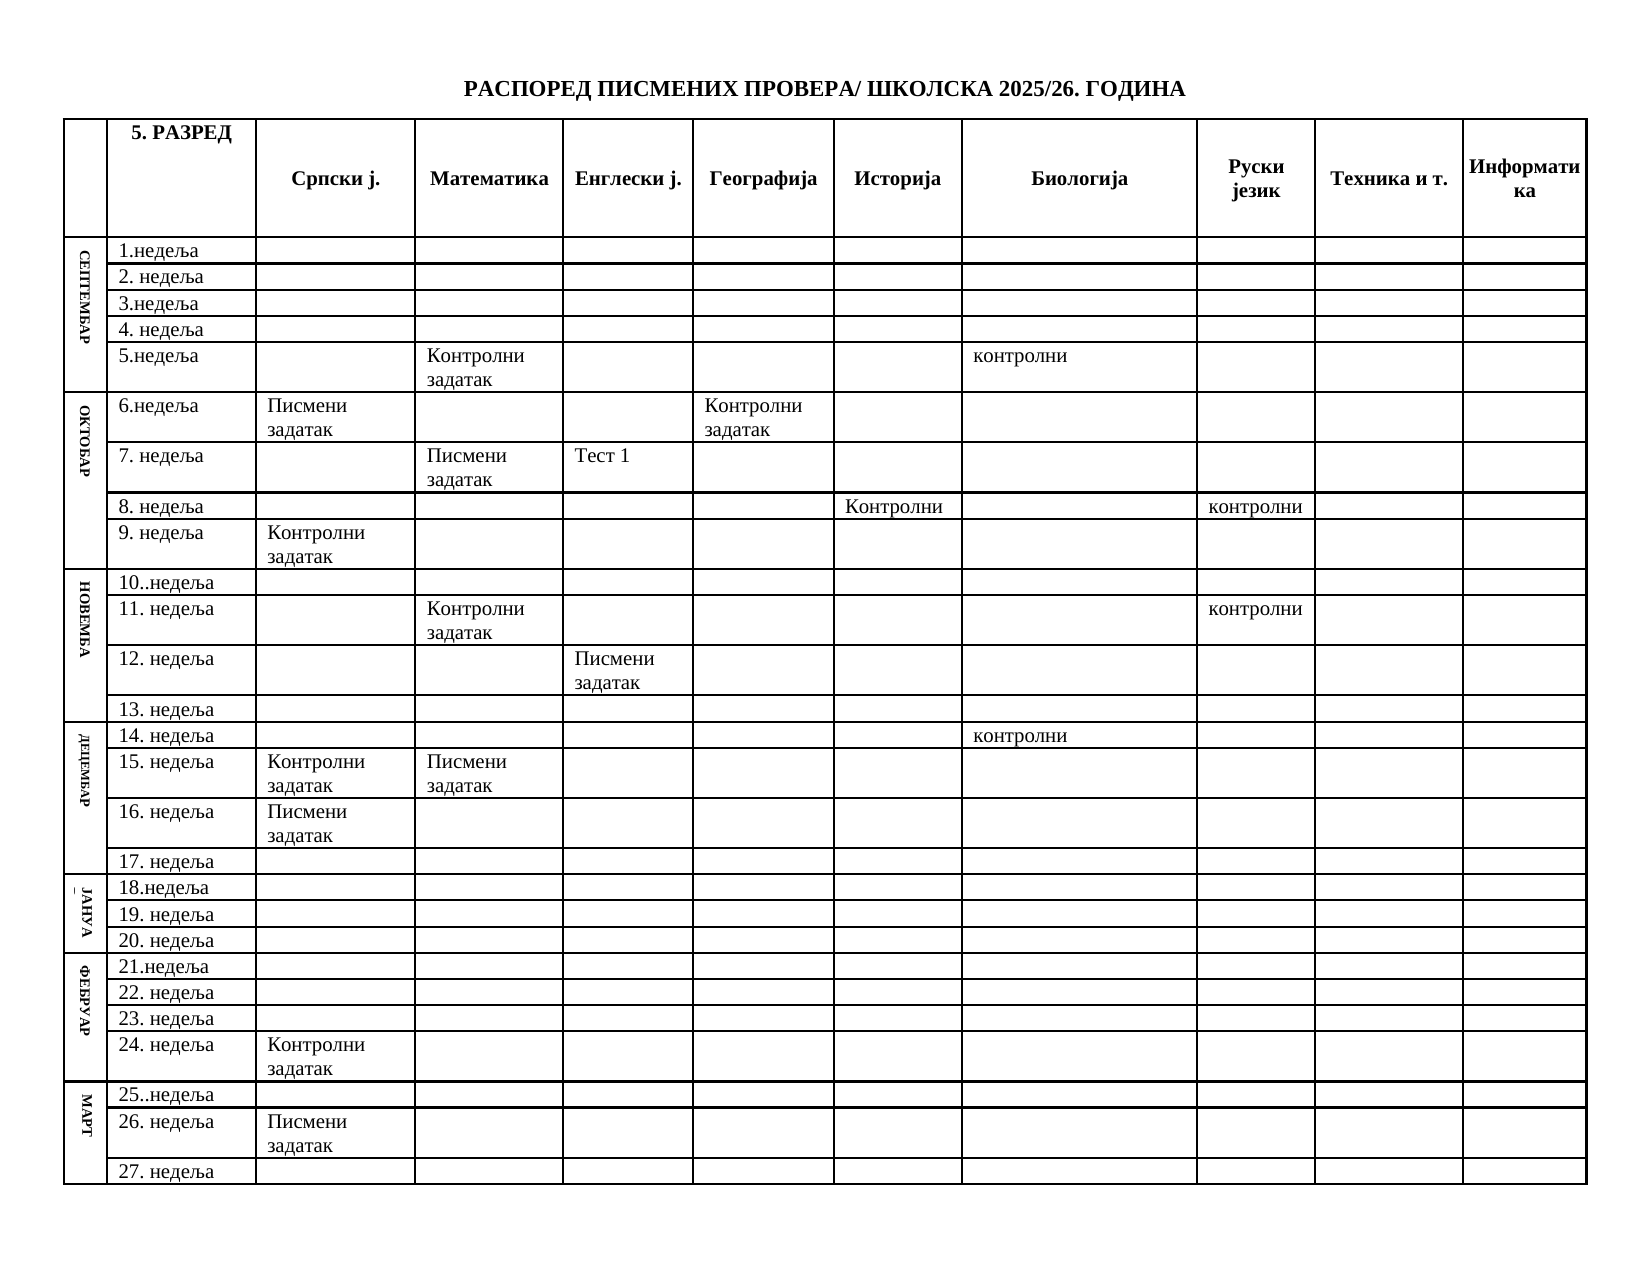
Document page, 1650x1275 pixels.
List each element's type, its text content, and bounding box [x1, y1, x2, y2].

table_cell 17. недеља [108, 849, 255, 873]
table_cell [963, 291, 1196, 315]
table_cell [257, 443, 414, 491]
table_cell ЈАНУАР [65, 875, 106, 952]
table_cell [564, 901, 692, 926]
table_cell [963, 494, 1196, 518]
table_cell [1198, 1109, 1314, 1157]
table_cell [1464, 696, 1585, 721]
table_cell [1464, 723, 1585, 747]
table_cell [416, 849, 562, 873]
table_cell [963, 980, 1196, 1004]
table_cell [257, 696, 414, 721]
table_cell [257, 317, 414, 341]
table_cell [1316, 343, 1462, 391]
table_cell [963, 1083, 1196, 1106]
table_cell [1198, 343, 1314, 391]
table_cell Писмени задатак [416, 749, 562, 797]
table_header Историја [835, 120, 961, 236]
table_cell [694, 265, 833, 288]
table_cell [1316, 980, 1462, 1004]
table_cell [1316, 265, 1462, 288]
table_cell [694, 317, 833, 341]
table_cell [963, 520, 1196, 568]
table_cell [835, 317, 961, 341]
table_cell [694, 1006, 833, 1030]
table_cell 22. недеља [108, 980, 255, 1004]
table_cell [416, 265, 562, 288]
table_cell [1316, 875, 1462, 899]
table_cell 4. недеља [108, 317, 255, 341]
table_cell [1198, 1159, 1314, 1183]
table_cell [835, 980, 961, 1004]
table_cell [1464, 875, 1585, 899]
table_cell [416, 570, 562, 594]
table_cell [416, 696, 562, 721]
table_cell [257, 849, 414, 873]
table_cell [835, 393, 961, 441]
table_cell [963, 849, 1196, 873]
table_cell [1464, 291, 1585, 315]
table_cell [1464, 849, 1585, 873]
table_cell [963, 570, 1196, 594]
table_cell [1464, 393, 1585, 441]
table_cell 27. недеља [108, 1159, 255, 1183]
table_cell [257, 494, 414, 518]
table_cell [1198, 443, 1314, 491]
table_cell [1464, 520, 1585, 568]
table_cell 25..недеља [108, 1083, 255, 1106]
table_cell [1198, 723, 1314, 747]
table_cell [1198, 238, 1314, 262]
table_cell [694, 928, 833, 952]
table_cell [1464, 443, 1585, 491]
table_cell [963, 393, 1196, 441]
table_cell НОВЕМБА [65, 570, 106, 721]
table_cell [963, 696, 1196, 721]
table_cell [1316, 799, 1462, 847]
table_cell ОКТОБАР [65, 393, 106, 568]
table_cell [835, 596, 961, 644]
table_cell 7. недеља [108, 443, 255, 491]
table_cell [1464, 265, 1585, 288]
table_cell [257, 901, 414, 926]
table_cell [694, 570, 833, 594]
table_cell Контролни задатак [416, 596, 562, 644]
table_cell 6.недеља [108, 393, 255, 441]
table_header Биологија [963, 120, 1196, 236]
table_cell [1464, 343, 1585, 391]
table_cell [416, 1159, 562, 1183]
table_cell [963, 265, 1196, 288]
table_cell [835, 849, 961, 873]
table_cell [1316, 596, 1462, 644]
table_cell [1464, 901, 1585, 926]
table_cell [835, 696, 961, 721]
table_cell [963, 954, 1196, 978]
table_cell [257, 875, 414, 899]
table_cell [564, 570, 692, 594]
table_cell [694, 749, 833, 797]
table_cell контролни [1198, 494, 1314, 518]
table_cell [257, 343, 414, 391]
table_cell [1198, 849, 1314, 873]
table_cell [1198, 291, 1314, 315]
table_cell 8. недеља [108, 494, 255, 518]
table_cell [963, 1006, 1196, 1030]
table_cell [564, 1032, 692, 1080]
table_cell [694, 1109, 833, 1157]
table_cell [1464, 980, 1585, 1004]
table_cell [564, 291, 692, 315]
table_cell [694, 291, 833, 315]
table_cell [257, 596, 414, 644]
table_cell [1198, 696, 1314, 721]
table_cell [1464, 928, 1585, 952]
table_cell [963, 443, 1196, 491]
table_cell [1464, 646, 1585, 694]
table_cell [1198, 901, 1314, 926]
table_header Tехника и т. [1316, 120, 1462, 236]
table_cell [564, 928, 692, 952]
table_cell [835, 343, 961, 391]
table_cell Тест 1 [564, 443, 692, 491]
table_cell [835, 443, 961, 491]
table_cell ФЕБРУАР [65, 954, 106, 1080]
table_cell [1464, 799, 1585, 847]
table_cell [1316, 494, 1462, 518]
table_cell [1316, 954, 1462, 978]
table_cell [1316, 1032, 1462, 1080]
table_cell [564, 954, 692, 978]
table_cell [1198, 799, 1314, 847]
table_header [65, 120, 106, 236]
table_cell [963, 928, 1196, 952]
table_cell [416, 646, 562, 694]
table_cell [564, 1159, 692, 1183]
table_cell 2. недеља [108, 265, 255, 288]
table_cell [1198, 749, 1314, 797]
table_cell [835, 520, 961, 568]
table_cell [564, 1006, 692, 1030]
table_header Информатика [1464, 120, 1585, 236]
table_cell Писмени задатак [416, 443, 562, 491]
table_cell [1464, 749, 1585, 797]
table_cell 9. недеља [108, 520, 255, 568]
table_cell [1198, 570, 1314, 594]
table_cell [416, 954, 562, 978]
table_cell [1316, 1109, 1462, 1157]
table_cell [416, 393, 562, 441]
table_cell [416, 980, 562, 1004]
table_cell [564, 238, 692, 262]
table_cell [564, 393, 692, 441]
table_cell [1464, 1159, 1585, 1183]
table_cell [835, 1109, 961, 1157]
table_cell 26. недеља [108, 1109, 255, 1157]
table_cell Контролни задатак [694, 393, 833, 441]
table_cell [416, 901, 562, 926]
table_cell [1316, 520, 1462, 568]
table_header Математика [416, 120, 562, 236]
table_cell [1464, 570, 1585, 594]
table_cell [694, 596, 833, 644]
table_cell [835, 646, 961, 694]
table_cell [416, 928, 562, 952]
table_cell [694, 875, 833, 899]
table_cell [1198, 954, 1314, 978]
table_cell 14. недеља [108, 723, 255, 747]
table_cell [694, 1159, 833, 1183]
table_cell [257, 570, 414, 594]
table_cell [564, 799, 692, 847]
table_cell [1198, 980, 1314, 1004]
table_cell [694, 646, 833, 694]
table_cell [564, 265, 692, 288]
table_cell [835, 1032, 961, 1080]
table_cell 5.недеља [108, 343, 255, 391]
table_cell [1464, 317, 1585, 341]
table_cell Писмени задатак [257, 1109, 414, 1157]
table_cell [1316, 646, 1462, 694]
table_cell 10..недеља [108, 570, 255, 594]
table_cell [835, 265, 961, 288]
table_cell 21.недеља [108, 954, 255, 978]
table_cell [1198, 317, 1314, 341]
table_cell [694, 696, 833, 721]
table_cell Писмени задатак [257, 799, 414, 847]
table_header Руски језик [1198, 120, 1314, 236]
table_cell [835, 238, 961, 262]
table_cell [564, 875, 692, 899]
table_cell [416, 1109, 562, 1157]
table_cell [1316, 1159, 1462, 1183]
table_cell [694, 799, 833, 847]
table_cell [694, 494, 833, 518]
table_cell [1198, 265, 1314, 288]
table_cell Контролни задатак [257, 749, 414, 797]
table_cell [1198, 1083, 1314, 1106]
table_cell [564, 980, 692, 1004]
table_cell [1198, 646, 1314, 694]
table_cell [257, 291, 414, 315]
table_cell [1464, 1006, 1585, 1030]
table_cell [694, 954, 833, 978]
table_cell 3.недеља [108, 291, 255, 315]
table_cell [416, 520, 562, 568]
table_cell [564, 494, 692, 518]
table_cell [1464, 238, 1585, 262]
table_cell [694, 901, 833, 926]
table_cell [1198, 1006, 1314, 1030]
table_cell [564, 596, 692, 644]
text РАСПОРЕД ПИСМЕНИХ ПРОВЕРА/ ШКОЛСКА 2025/26. ГОДИНА [75, 75, 1575, 101]
table_header 5. РАЗРЕД [108, 120, 255, 236]
table_cell [257, 980, 414, 1004]
table_cell [1464, 1083, 1585, 1106]
table_cell [694, 343, 833, 391]
table_cell [257, 723, 414, 747]
table_cell [416, 1006, 562, 1030]
table_cell 19. недеља [108, 901, 255, 926]
table_cell [694, 980, 833, 1004]
table_cell [835, 1159, 961, 1183]
table_cell [694, 238, 833, 262]
table_cell [835, 799, 961, 847]
table_cell 20. недеља [108, 928, 255, 952]
table_header Српски ј. [257, 120, 414, 236]
table_cell [963, 238, 1196, 262]
table_cell [963, 1109, 1196, 1157]
table_cell 13. недеља [108, 696, 255, 721]
table_cell [257, 1159, 414, 1183]
table_cell [1316, 849, 1462, 873]
table_cell [564, 723, 692, 747]
table_cell [416, 875, 562, 899]
table_cell [416, 291, 562, 315]
table_cell [1316, 317, 1462, 341]
table_cell Контролни задатак [416, 343, 562, 391]
table_cell [416, 1083, 562, 1106]
table_cell [416, 799, 562, 847]
table_cell [416, 1032, 562, 1080]
table_cell [1316, 1083, 1462, 1106]
table_cell [564, 1109, 692, 1157]
table_cell [835, 723, 961, 747]
table_cell [564, 317, 692, 341]
table_cell 12. недеља [108, 646, 255, 694]
table_cell [694, 443, 833, 491]
table_cell [1464, 596, 1585, 644]
table_cell ДЕЦЕМБАР [65, 723, 106, 873]
table_cell [1464, 1109, 1585, 1157]
table_cell [835, 875, 961, 899]
table_cell 18.недеља [108, 875, 255, 899]
table_cell СЕПТЕМБАР [65, 238, 106, 391]
table_cell [694, 1032, 833, 1080]
table_header Географија [694, 120, 833, 236]
table_cell [1316, 696, 1462, 721]
table_cell [257, 928, 414, 952]
table_cell [1316, 393, 1462, 441]
table_cell [1316, 570, 1462, 594]
table_cell [963, 646, 1196, 694]
table_cell 24. недеља [108, 1032, 255, 1080]
table_cell 11. недеља [108, 596, 255, 644]
table_cell [694, 1083, 833, 1106]
table_cell [963, 799, 1196, 847]
table_cell [1198, 1032, 1314, 1080]
table_cell 15. недеља [108, 749, 255, 797]
table_cell [963, 901, 1196, 926]
table_cell [257, 238, 414, 262]
table_cell [963, 317, 1196, 341]
table_cell [257, 1006, 414, 1030]
table_header Енглески ј. [564, 120, 692, 236]
table_cell Писмени задатак [564, 646, 692, 694]
table_cell контролни [963, 343, 1196, 391]
table_cell [564, 696, 692, 721]
table_cell [835, 570, 961, 594]
table_cell [835, 901, 961, 926]
table_cell Контролни задатак [257, 520, 414, 568]
table_cell [1198, 875, 1314, 899]
table_cell МАРТ [65, 1083, 106, 1183]
table_cell [694, 723, 833, 747]
table_cell [1198, 520, 1314, 568]
table_cell [564, 343, 692, 391]
table_cell [257, 646, 414, 694]
table_cell [963, 1032, 1196, 1080]
table_cell контролни [1198, 596, 1314, 644]
table_cell [1316, 928, 1462, 952]
table_cell 16. недеља [108, 799, 255, 847]
table_cell 1.недеља [108, 238, 255, 262]
table_cell [1316, 291, 1462, 315]
table_cell [257, 954, 414, 978]
table_cell [963, 596, 1196, 644]
table_cell [416, 238, 562, 262]
table_cell [1316, 749, 1462, 797]
table_cell [564, 520, 692, 568]
table_cell [564, 849, 692, 873]
table_cell Контролни [835, 494, 961, 518]
table_cell [694, 520, 833, 568]
table_cell контролни [963, 723, 1196, 747]
table_cell [1316, 443, 1462, 491]
table_cell [963, 749, 1196, 797]
table_cell [1316, 238, 1462, 262]
table_cell [1198, 393, 1314, 441]
table_cell [835, 928, 961, 952]
table_cell [416, 494, 562, 518]
table_cell [1464, 954, 1585, 978]
table_cell [1464, 1032, 1585, 1080]
table_cell [963, 1159, 1196, 1183]
table_cell [835, 291, 961, 315]
table_cell [835, 1006, 961, 1030]
table_cell [257, 265, 414, 288]
table_cell 23. недеља [108, 1006, 255, 1030]
table_cell [416, 723, 562, 747]
table_cell [416, 317, 562, 341]
table_cell [835, 954, 961, 978]
table_cell [963, 875, 1196, 899]
table_cell [1316, 1006, 1462, 1030]
table_cell [564, 749, 692, 797]
table_cell [564, 1083, 692, 1106]
table_cell [1316, 901, 1462, 926]
table_cell [835, 1083, 961, 1106]
table_cell [1198, 928, 1314, 952]
table_cell [1316, 723, 1462, 747]
table_cell Писмени задатак [257, 393, 414, 441]
table_cell [1464, 494, 1585, 518]
table_cell [257, 1083, 414, 1106]
table_cell Контролни задатак [257, 1032, 414, 1080]
table_cell [835, 749, 961, 797]
table_cell [694, 849, 833, 873]
